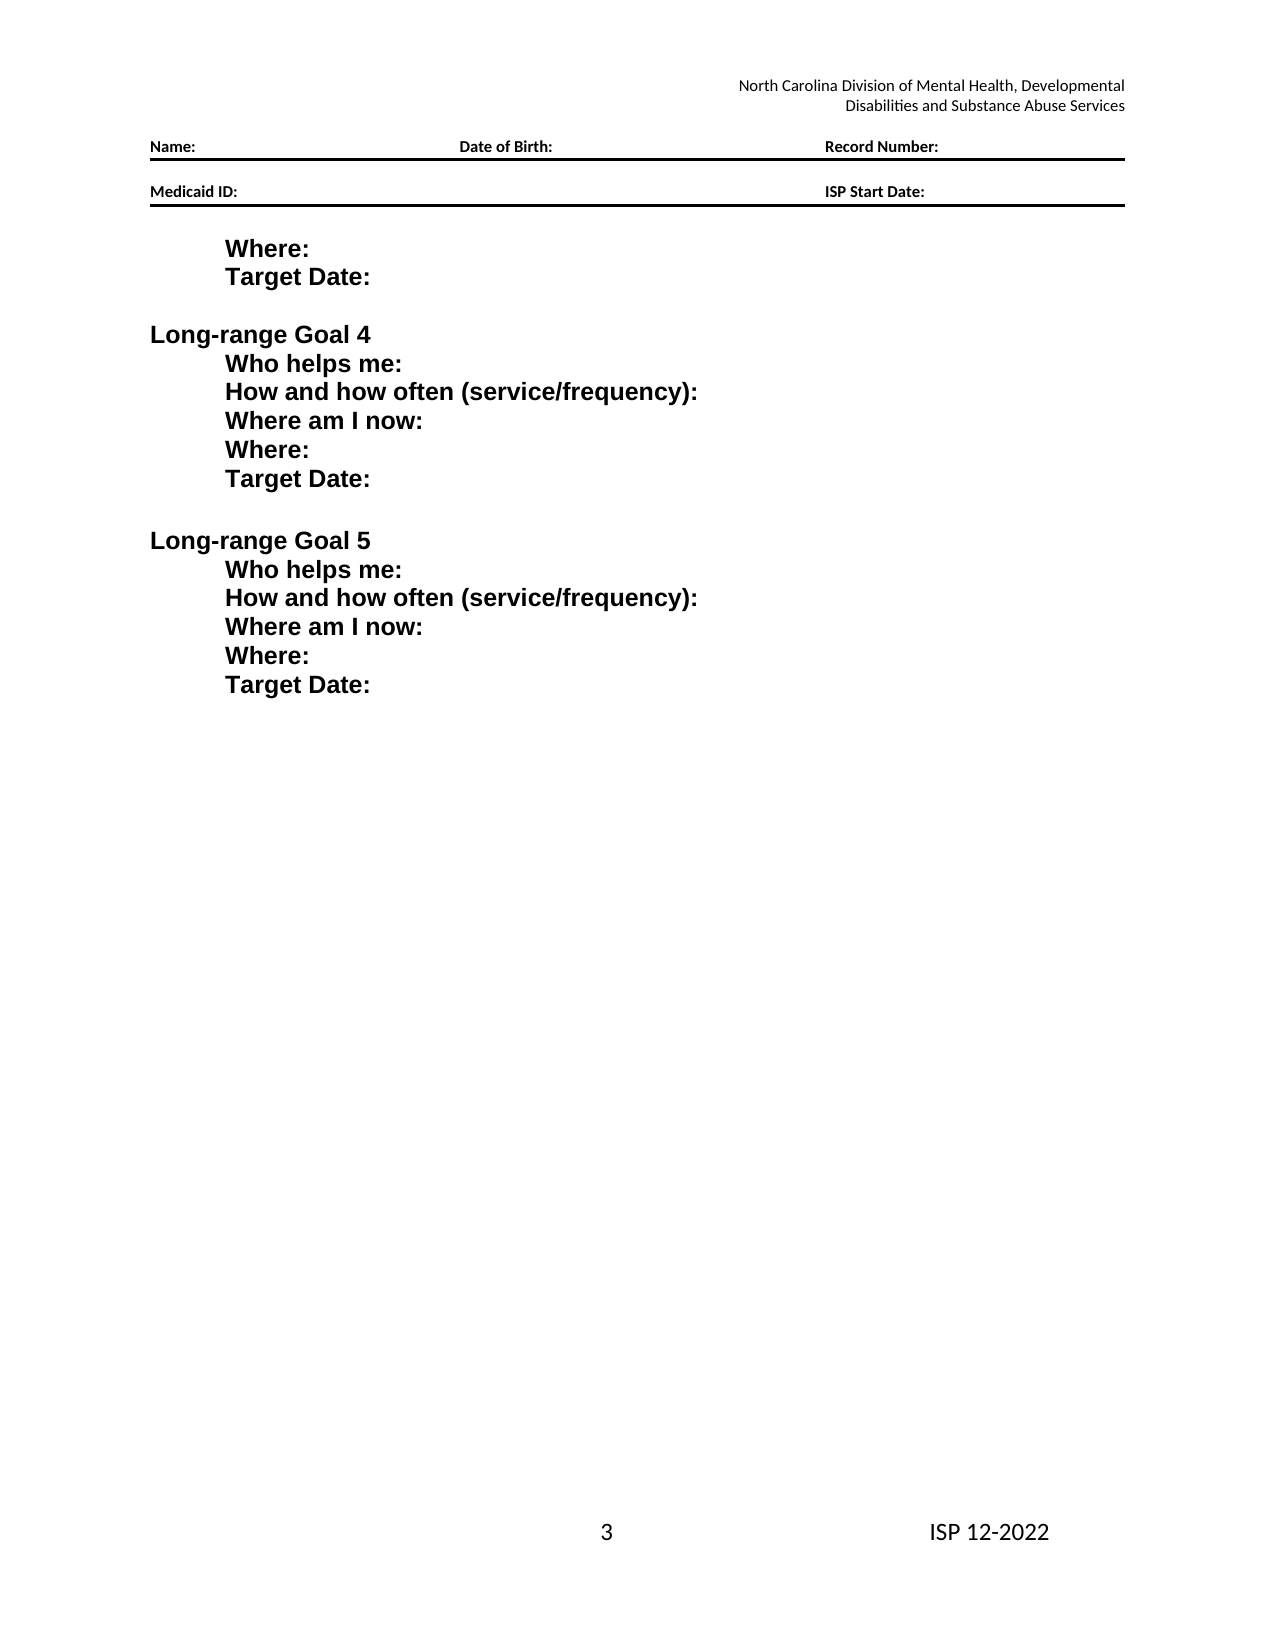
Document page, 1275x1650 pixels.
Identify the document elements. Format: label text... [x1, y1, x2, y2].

title Long-range Goal 4 [150, 320, 1125, 349]
title How and how often (service/frequency): [225, 377, 1125, 406]
title Where: [225, 435, 1125, 464]
title Where: [225, 641, 1125, 670]
title Long-range Goal 5 [150, 526, 1125, 555]
title Who helps me: [225, 555, 1125, 583]
title Target Date: [225, 262, 1125, 291]
title How and how often (service/frequency): [225, 583, 1125, 612]
title Target Date: [225, 464, 1125, 492]
title Where: [225, 234, 1125, 262]
title Where am I now: [225, 406, 1125, 435]
title Target Date: [225, 670, 1125, 698]
title Where am I now: [225, 612, 1125, 641]
title Who helps me: [225, 349, 1125, 377]
